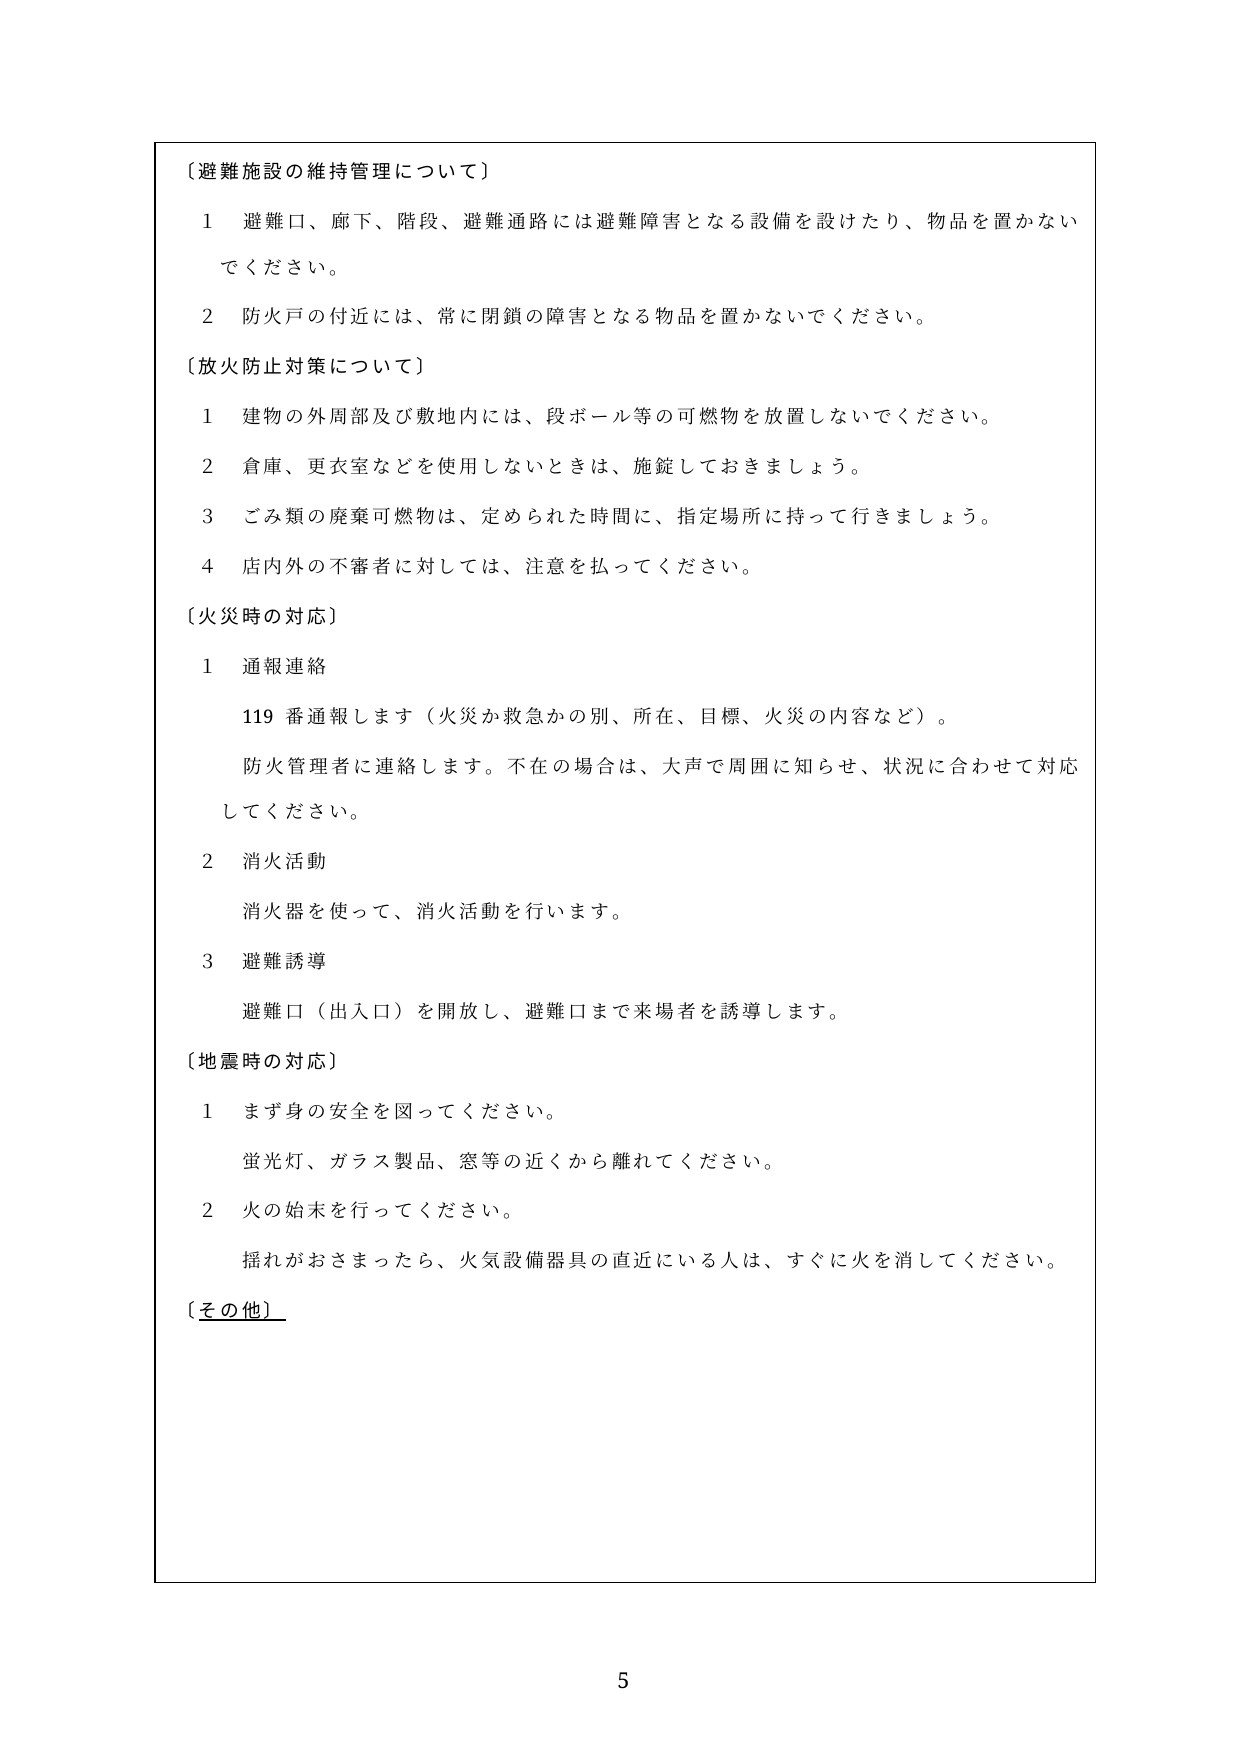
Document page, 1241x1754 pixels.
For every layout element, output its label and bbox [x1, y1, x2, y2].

table_cell [156, 143, 1095, 1582]
